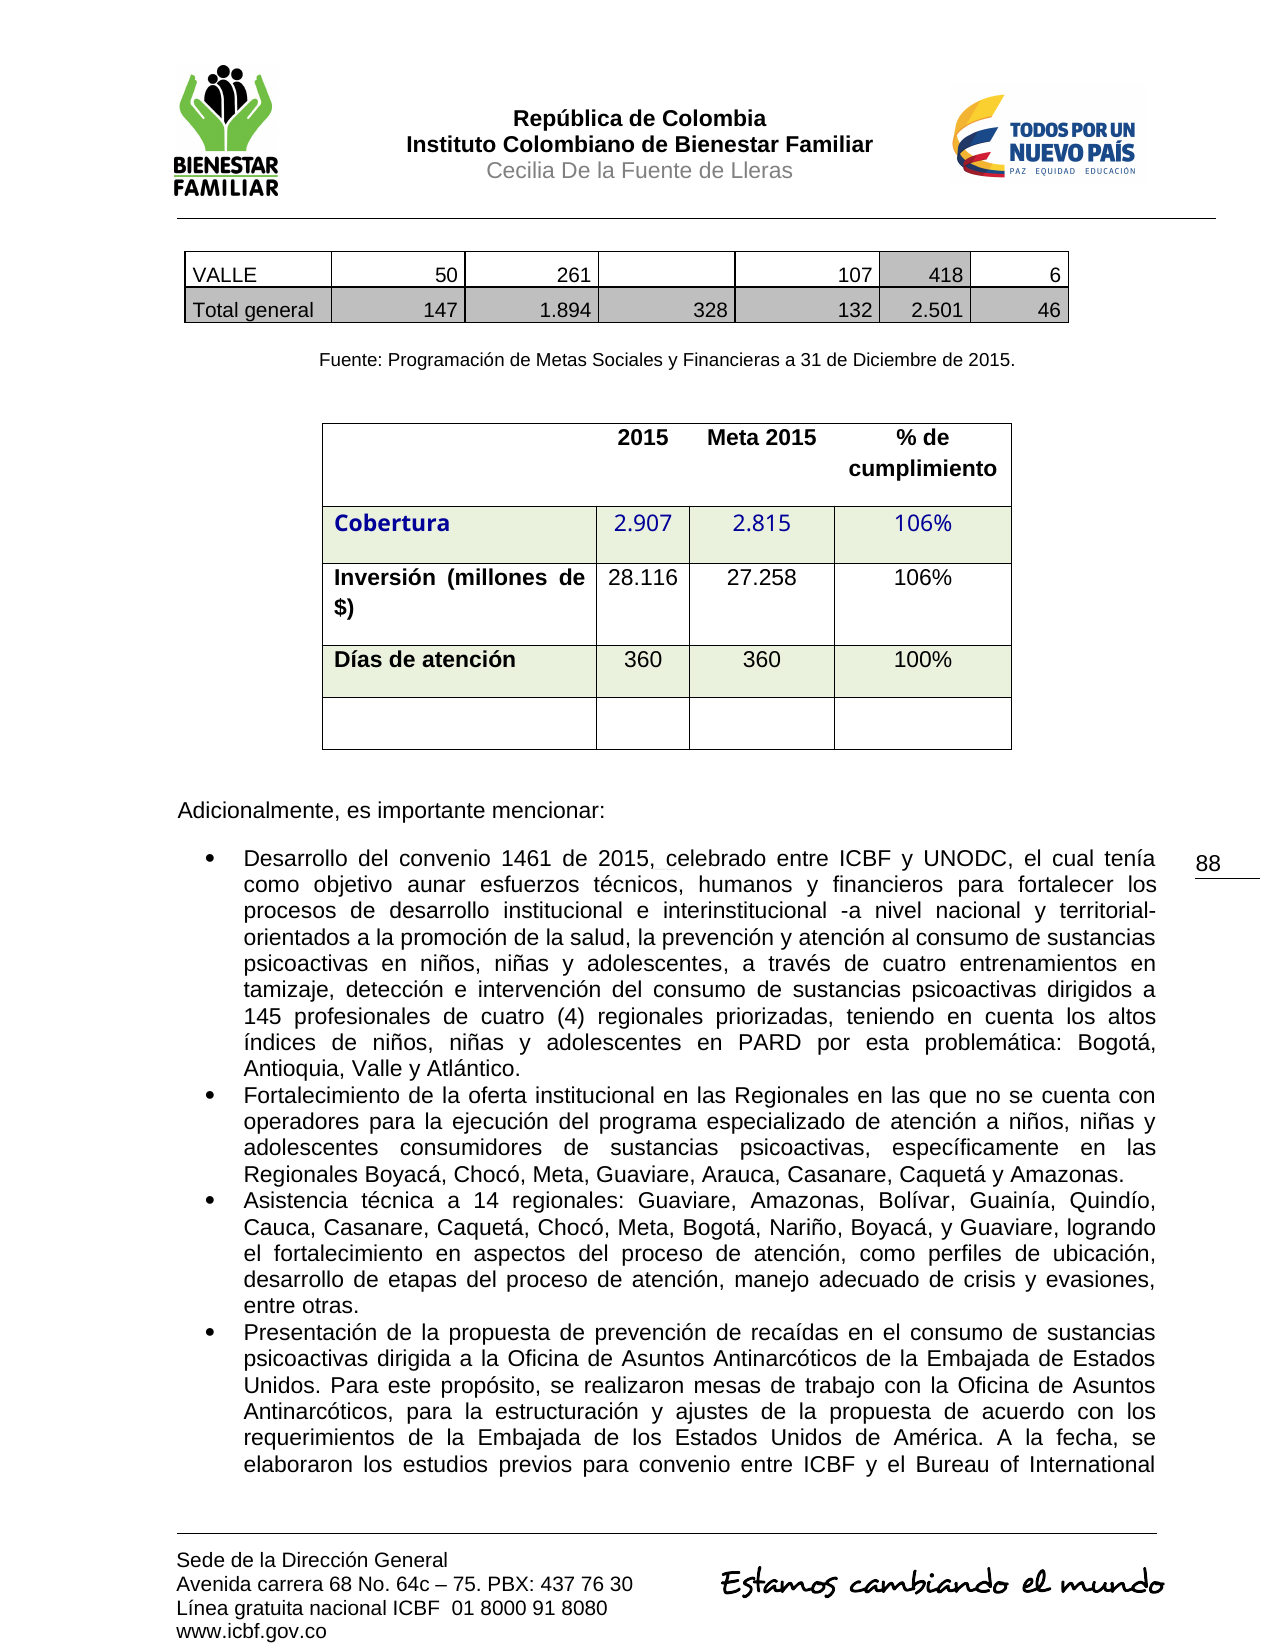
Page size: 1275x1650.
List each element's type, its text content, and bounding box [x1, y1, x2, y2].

text Adicionalmente, es importante mencionar: [177, 797, 1157, 824]
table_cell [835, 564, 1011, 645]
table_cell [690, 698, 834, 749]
picture [950, 84, 1147, 183]
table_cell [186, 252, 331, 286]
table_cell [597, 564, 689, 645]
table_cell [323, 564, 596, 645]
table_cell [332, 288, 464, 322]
picture [717, 1542, 1177, 1621]
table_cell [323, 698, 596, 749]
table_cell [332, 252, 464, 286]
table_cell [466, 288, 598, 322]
list Asistencia técnica a 14 regionales: Guaviare, Amazonas, Bolívar, Guainía, Quindío, Cauca, Casanare, Caquetá, Chocó, Meta, Bogotá, Nariño, Boyacá, y Guaviare, logrando el fortalecimiento en aspectos del proceso de atención, como perfiles de ubicación, desarrollo de etapas del proceso de atención, manejo adecuado de crisis y evasiones, entre otras. [206, 1187, 1157, 1319]
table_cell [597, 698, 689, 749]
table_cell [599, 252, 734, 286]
list Fortalecimiento de la oferta institucional en las Regionales en las que no se cuenta con operadores para la ejecución del programa especializado de atención a niños, niñas y adolescentes consumidores de sustancias psicoactivas, específicamente en las Regionales Boyacá, Chocó, Meta, Guaviare, Arauca, Casanare, Caquetá y Amazonas. [206, 1082, 1157, 1187]
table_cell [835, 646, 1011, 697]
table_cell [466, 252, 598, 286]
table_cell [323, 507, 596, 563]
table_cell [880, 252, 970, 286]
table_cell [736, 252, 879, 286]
picture [174, 65, 278, 196]
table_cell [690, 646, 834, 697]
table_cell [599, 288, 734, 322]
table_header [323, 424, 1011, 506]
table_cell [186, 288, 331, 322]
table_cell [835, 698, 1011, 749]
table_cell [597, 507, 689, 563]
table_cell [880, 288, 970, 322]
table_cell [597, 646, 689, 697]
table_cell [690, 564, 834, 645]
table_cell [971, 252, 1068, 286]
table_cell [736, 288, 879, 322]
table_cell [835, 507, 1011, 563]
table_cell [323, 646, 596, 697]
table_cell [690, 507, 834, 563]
list Desarrollo del convenio 1461 de 2015, celebrado entre ICBF y UNODC, el cual tenía como objetivo aunar esfuerzos técnicos, humanos y financieros para fortalecer los procesos de desarrollo institucional e interinstitucional -a nivel nacional y territorial- orientados a la promoción de la salud, la prevención y atención al consumo de sustancias psicoactivas en niños, niñas y adolescentes, a través de cuatro entrenamientos en tamizaje, detección e intervención del consumo de sustancias psicoactivas dirigidos a 145 profesionales de cuatro (4) regionales priorizadas, teniendo en cuenta los altos índices de niños, niñas y adolescentes en PARD por esta problemática: Bogotá, Antioquia, Valle y Atlántico. [206, 844, 1157, 1082]
text Fuente: Programación de Metas Sociales y Financieras a 31 de Diciembre de 2015. [177, 349, 1157, 371]
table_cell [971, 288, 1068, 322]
